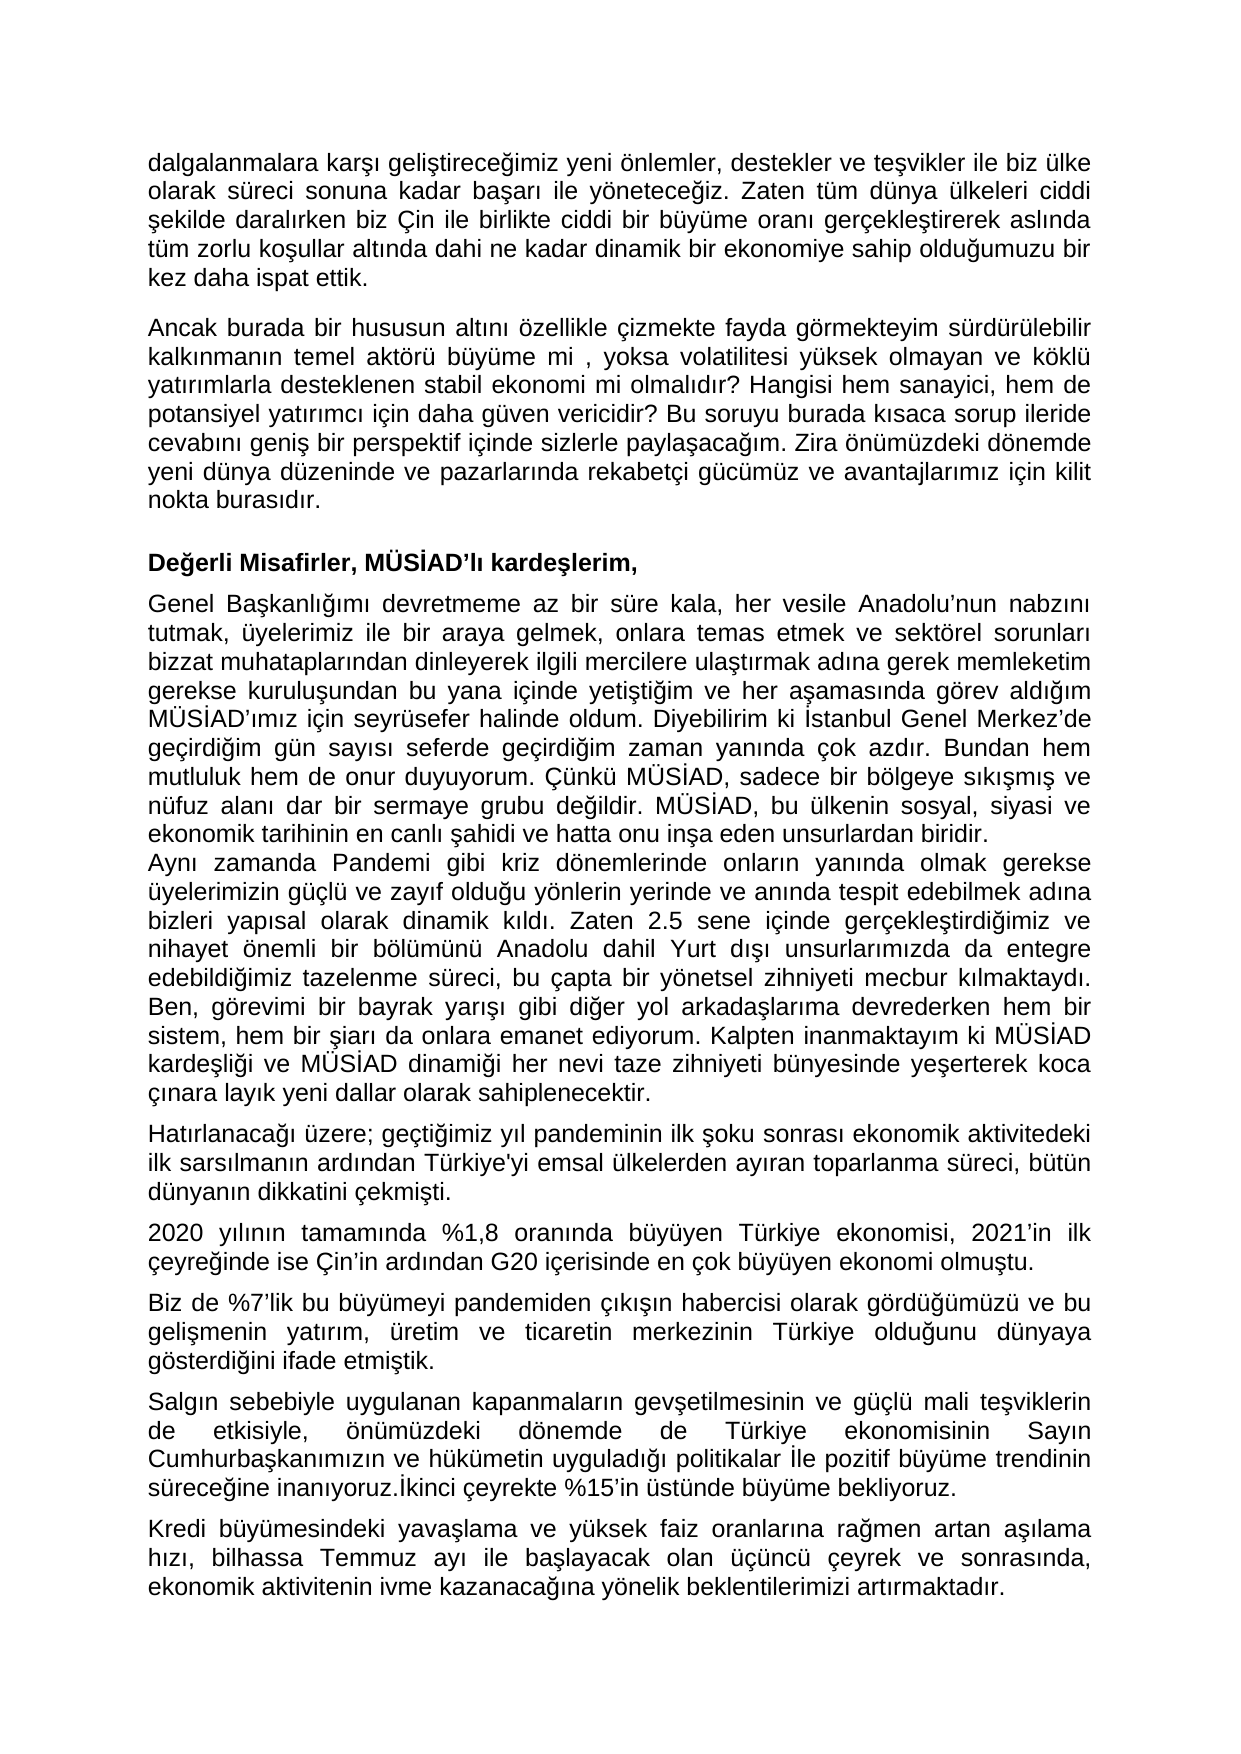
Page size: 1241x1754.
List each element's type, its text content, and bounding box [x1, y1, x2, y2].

text Salgın sebebiyle uygulanan kapanmaların gevşetilmesinin ve güçlü mali teşviklerin de etkisiyle, önümüzdeki dönemde de Türkiye ekonomisinin Sayın Cumhurbaşkanımızın ve hükümetin uyguladığı politikalar İle pozitif büyüme trendinin süreceğine inanıyoruz.İkinci çeyrekte %15’in üstünde büyüme bekliyoruz. [148, 1387, 1093, 1502]
text Değerli Misafirler, MÜSİAD’lı kardeşlerim, [148, 548, 1093, 577]
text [148, 148, 1093, 291]
text Genel Başkanlığımı devretmeme az bir süre kala, her vesile Anadolu’nun nabzını tutmak, üyelerimiz ile bir araya gelmek, onlara temas etmek ve sektörel sorunları bizzat muhataplarından dinleyerek ilgili mercilere ulaştırmak adına gerek memleketim gerekse kuruluşundan bu yana içinde yetiştiğim ve her aşamasında görev aldığım MÜSİAD’ımız için seyrüsefer halinde oldum. Diyebilirim ki İstanbul Genel Merkez’de geçirdiğim gün sayısı seferde geçirdiğim zaman yanında çok azdır. Bundan hem mutluluk hem de onur duyuyorum. Çünkü MÜSİAD, sadece bir bölgeye sıkışmış ve nüfuz alanı dar bir sermaye grubu değildir. MÜSİAD, bu ülkenin sosyal, siyasi ve ekonomik tarihinin en canlı şahidi ve hatta onu inşa eden unsurlardan biridir. [148, 589, 1093, 848]
text Ancak burada bir hususun altını özellikle çizmekte fayda görmekteyim sürdürülebilir kalkınmanın temel aktörü büyüme mi , yoksa volatilitesi yüksek olmayan ve köklü yatırımlarla desteklenen stabil ekonomi mi olmalıdır? Hangisi hem sanayici, hem de potansiyel yatırımcı için daha güven vericidir? Bu soruyu burada kısaca sorup ileride cevabını geniş bir perspektif içinde sizlerle paylaşacağım. Zira önümüzdeki dönemde yeni dünya düzeninde ve pazarlarında rekabetçi gücümüz ve avantajlarımız için kilit nokta burasıdır. [148, 313, 1093, 514]
text 2020 yılının tamamında %1,8 oranında büyüyen Türkiye ekonomisi, 2021’in ilk çeyreğinde ise Çin’in ardından G20 içerisinde en çok büyüyen ekonomi olmuştu. [148, 1218, 1093, 1276]
text Biz de %7’lik bu büyümeyi pandemiden çıkışın habercisi olarak gördüğümüzü ve bu gelişmenin yatırım, üretim ve ticaretin merkezinin Türkiye olduğunu dünyaya gösterdiğini ifade etmiştik. [148, 1288, 1093, 1374]
text Aynı zamanda Pandemi gibi kriz dönemlerinde onların yanında olmak gerekse üyelerimizin güçlü ve zayıf olduğu yönlerin yerinde ve anında tespit edebilmek adına bizleri yapısal olarak dinamik kıldı. Zaten 2.5 sene içinde gerçekleştirdiğimiz ve nihayet önemli bir bölümünü Anadolu dahil Yurt dışı unsurlarımızda da entegre edebildiğimiz tazelenme süreci, bu çapta bir yönetsel zihniyeti mecbur kılmaktaydı. Ben, görevimi bir bayrak yarışı gibi diğer yol arkadaşlarıma devrederken hem bir sistem, hem bir şiarı da onlara emanet ediyorum. Kalpten inanmaktayım ki MÜSİAD kardeşliği ve MÜSİAD dinamiği her nevi taze zihniyeti bünyesinde yeşerterek koca çınara layık yeni dallar olarak sahiplenecektir. [148, 848, 1093, 1107]
text Hatırlanacağı üzere; geçtiğimiz yıl pandeminin ilk şoku sonrası ekonomik aktivitedeki ilk sarsılmanın ardından Türkiye'yi emsal ülkelerden ayıran toparlanma süreci, bütün dünyanın dikkatini çekmişti. [148, 1119, 1093, 1206]
text Kredi büyümesindeki yavaşlama ve yüksek faiz oranlarına rağmen artan aşılama hızı, bilhassa Temmuz ayı ile başlayacak olan üçüncü çeyrek ve sonrasında, ekonomik aktivitenin ivme kazanacağına yönelik beklentilerimizi artırmaktadır. [148, 1514, 1093, 1601]
